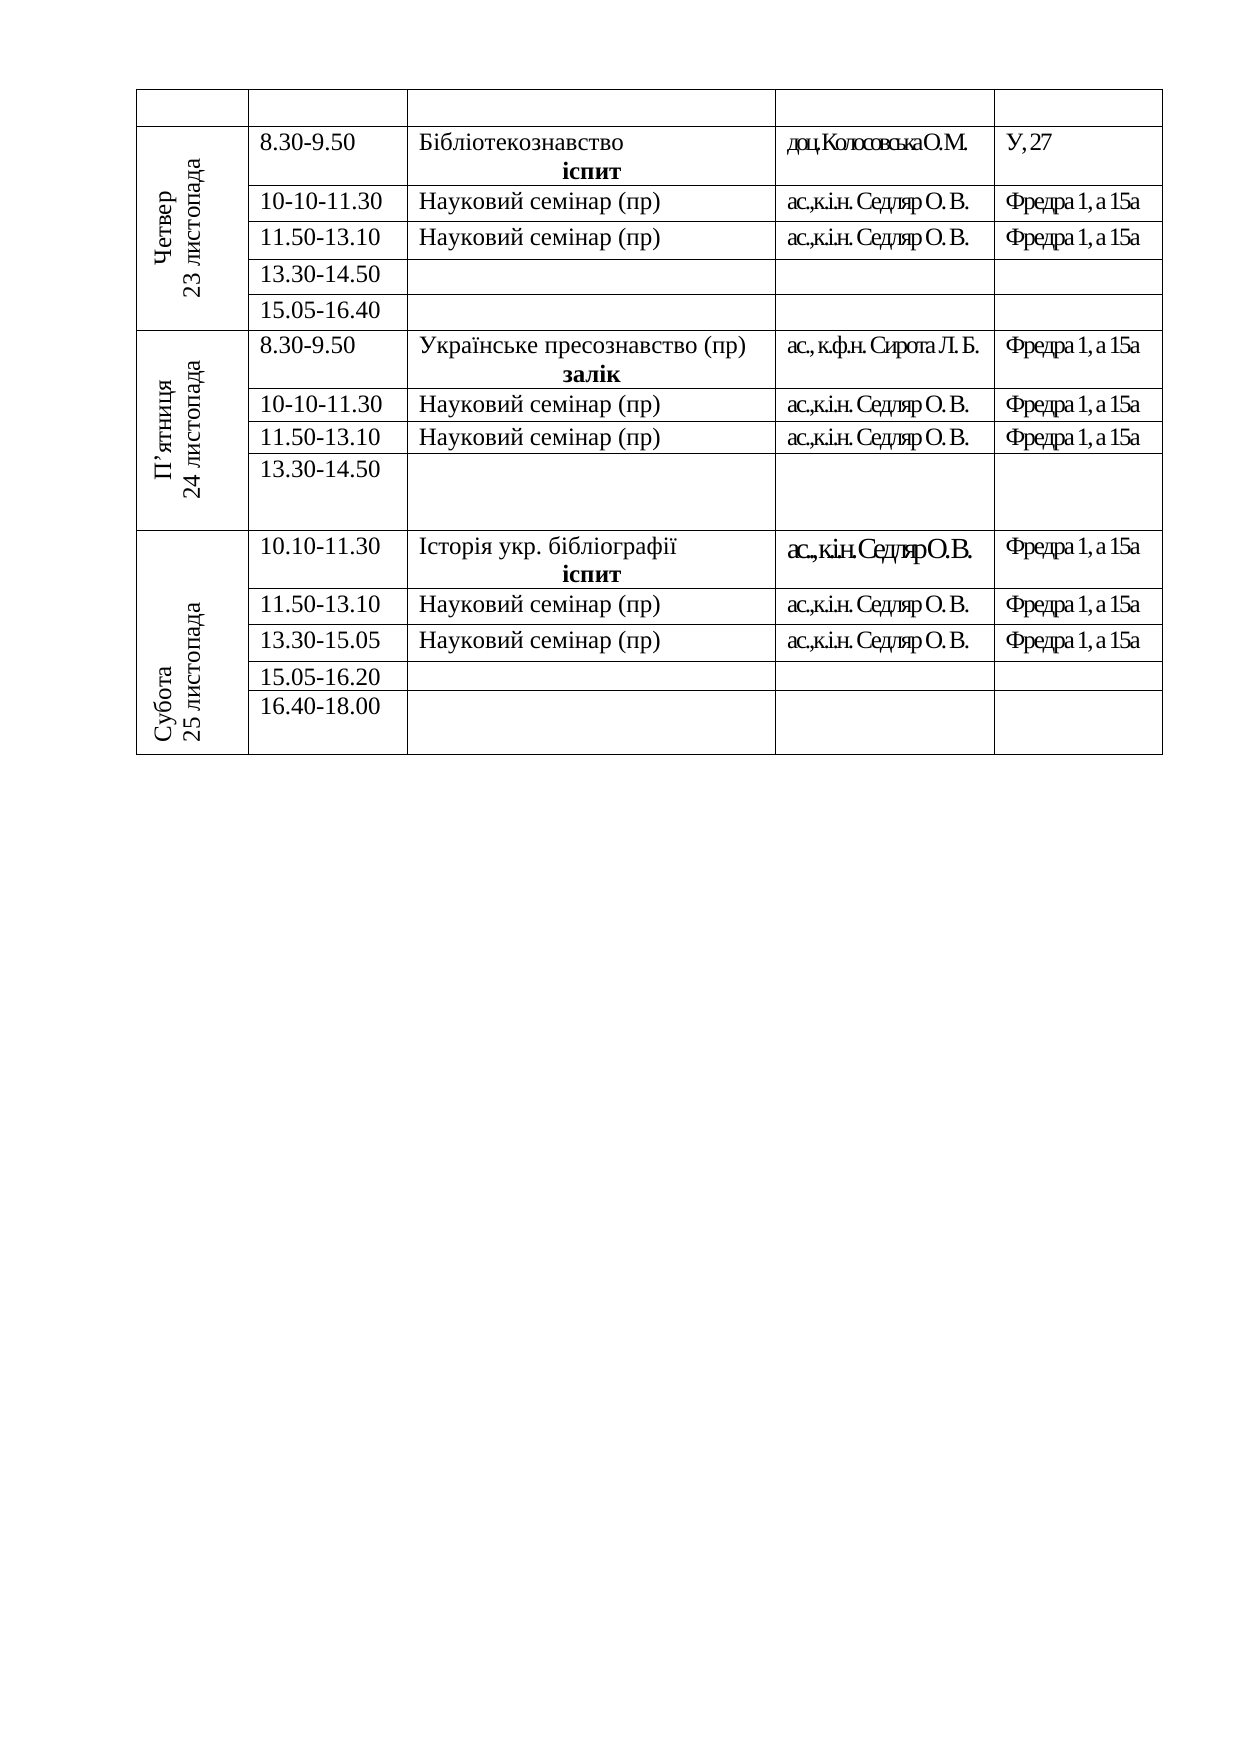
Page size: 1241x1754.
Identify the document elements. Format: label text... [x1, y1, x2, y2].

table_cell Фредра 1, а 15а [995, 222, 1162, 258]
table_cell Четвер 23 листопада [137, 127, 248, 329]
table_cell Фредра 1, а 15а [995, 422, 1162, 453]
table_cell [776, 454, 994, 530]
table_cell [776, 691, 994, 754]
table_cell Фредра 1, а 15а [995, 531, 1162, 588]
table_cell [408, 260, 775, 294]
table_cell 11.50-13.10 [249, 589, 407, 624]
table_cell Історія укр. бібліографії іспит [408, 531, 775, 588]
table_cell [408, 90, 775, 126]
table_cell 16.40-18.00 [249, 691, 407, 754]
table_cell ас., к.ф.н. Сирота Л. Б. [776, 331, 994, 388]
table_cell 13.30-15.05 [249, 625, 407, 661]
table_cell [408, 454, 775, 530]
table_cell [995, 295, 1162, 329]
table_cell 10-10-11.30 [249, 186, 407, 221]
table_cell [776, 295, 994, 329]
table_cell 15.05-16.40 [249, 295, 407, 329]
table_cell 11.50-13.10 [249, 422, 407, 453]
table_cell 8.30-9.50 [249, 331, 407, 388]
table_cell 11.50-13.10 [249, 222, 407, 258]
table_cell 8.30-9.50 [249, 127, 407, 185]
table_cell [408, 295, 775, 329]
table_cell Фредра 1, а 15а [995, 389, 1162, 421]
table_cell [995, 662, 1162, 690]
table_cell 13.30-14.50 [249, 454, 407, 530]
table_cell Бібліотекознавство іспит [408, 127, 775, 185]
table_cell 13.30-14.50 [249, 260, 407, 294]
table_cell ас.,к.і.н. Седляр О. В. [776, 389, 994, 421]
table_cell Науковий семінар (пр) [408, 222, 775, 258]
table_cell ас.,к.і.н. Седляр О. В. [776, 186, 994, 221]
table_cell [776, 662, 994, 690]
table_cell Науковий семінар (пр) [408, 422, 775, 453]
table_cell ас.,к.і.н. Седляр О. В. [776, 625, 994, 661]
table_cell Науковий семінар (пр) [408, 389, 775, 421]
table_cell [408, 662, 775, 690]
table_cell [249, 90, 407, 126]
table_cell [776, 260, 994, 294]
table_cell Науковий семінар (пр) [408, 589, 775, 624]
table_cell П’ятниця 24 листопада [137, 331, 248, 530]
table_cell Фредра 1, а 15а [995, 625, 1162, 661]
table_cell Субота 25 листопада [137, 531, 248, 754]
table_cell Науковий семінар (пр) [408, 186, 775, 221]
table_cell 15.05-16.20 [249, 662, 407, 690]
table_cell [995, 90, 1162, 126]
table_cell 10-10-11.30 [249, 389, 407, 421]
table_cell Фредра 1, а 15а [995, 186, 1162, 221]
table_cell ас.,к.і.н. Седляр О. В. [776, 222, 994, 258]
table_cell Фредра 1, а 15а [995, 589, 1162, 624]
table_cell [776, 127, 994, 185]
table_cell У, 27 [995, 127, 1162, 185]
table_cell [776, 90, 994, 126]
table_cell Фредра 1, а 15а [995, 331, 1162, 388]
table_cell 10.10-11.30 [249, 531, 407, 588]
table_cell [995, 260, 1162, 294]
table_cell Українське пресознавство (пр) залік [408, 331, 775, 388]
table_cell ас.,к.і.н. Седляр О. В. [776, 589, 994, 624]
table_cell [408, 691, 775, 754]
table_cell Науковий семінар (пр) [408, 625, 775, 661]
table_cell [995, 691, 1162, 754]
table_cell ас.,к.і.н. Седляр О. В. [776, 422, 994, 453]
table_cell [995, 454, 1162, 530]
table_cell ас.., к.і.н. Седляр О. В. [776, 531, 994, 588]
